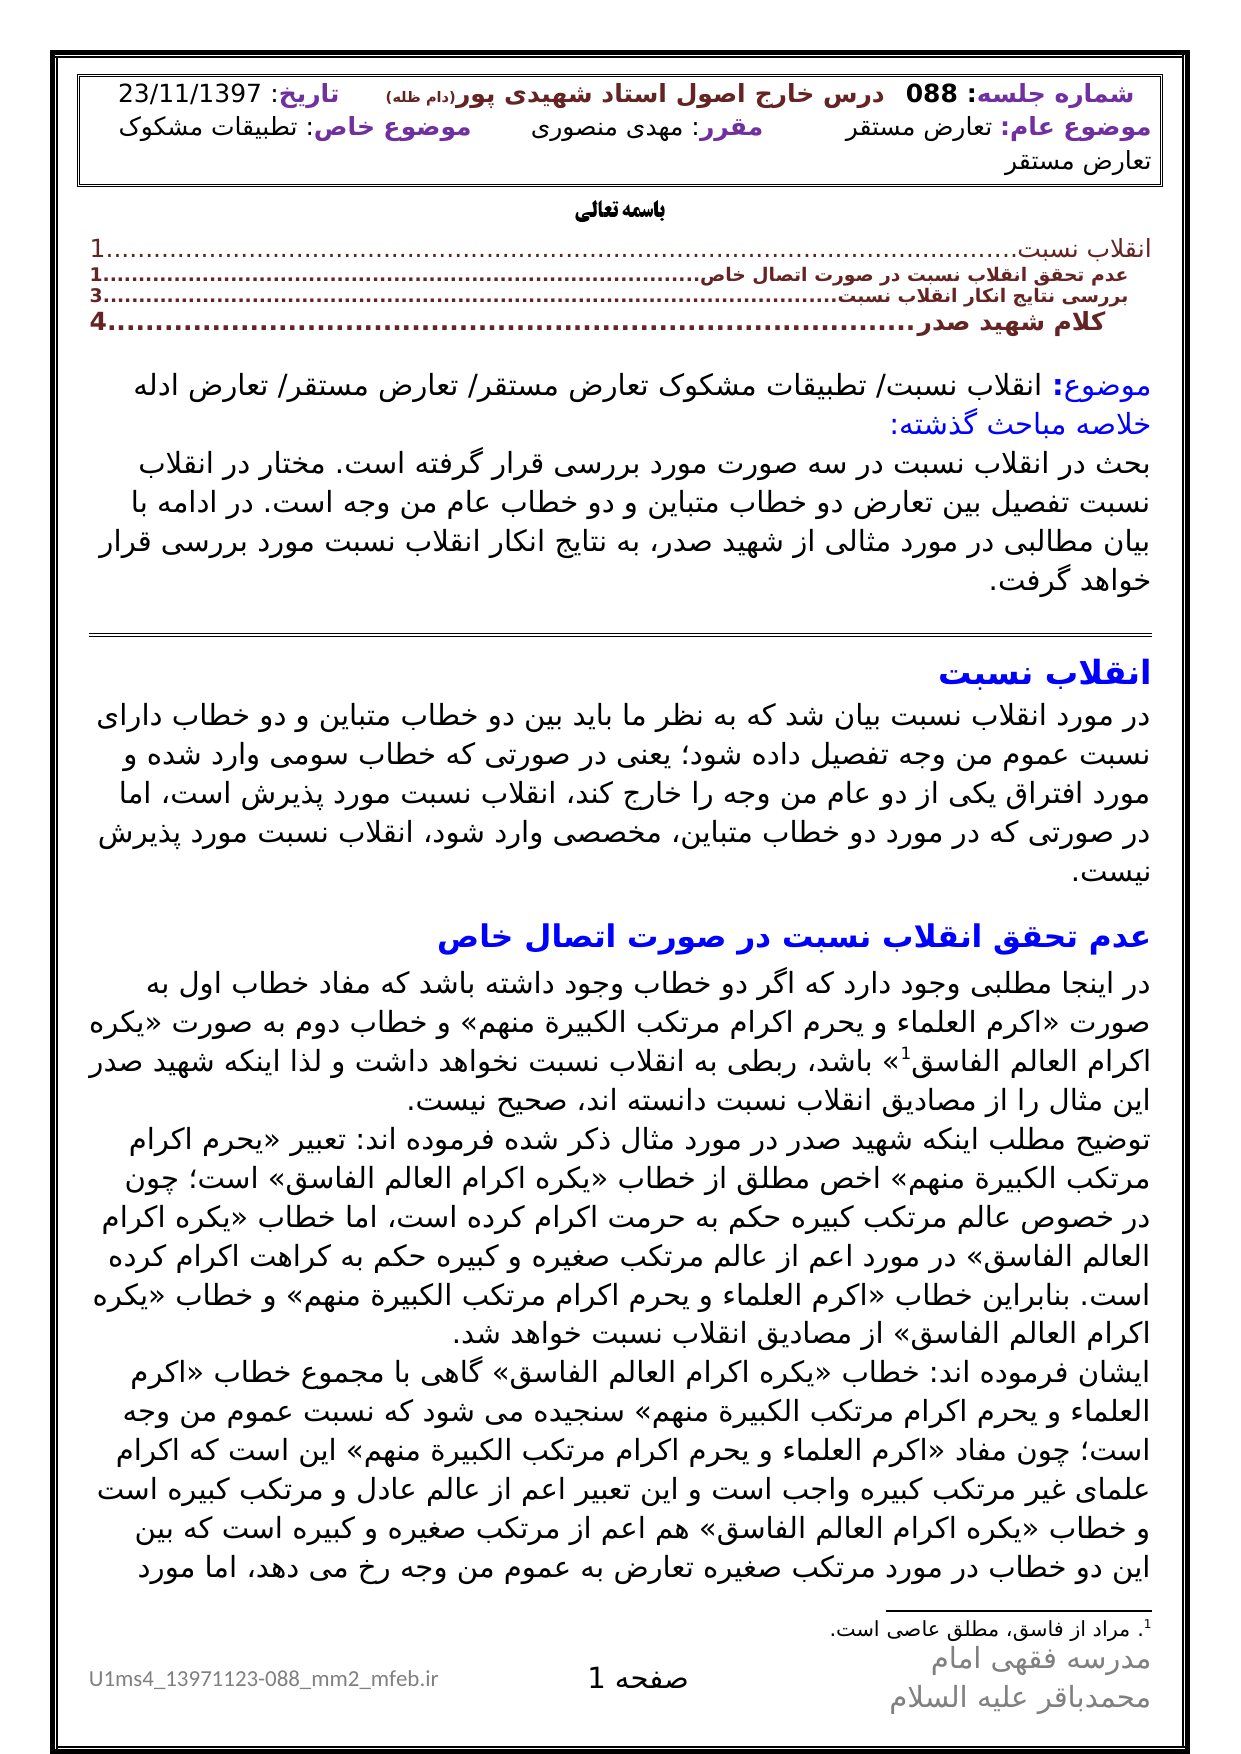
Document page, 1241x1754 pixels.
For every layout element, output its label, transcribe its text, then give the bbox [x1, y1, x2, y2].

picture [560, 190, 680, 231]
subtitle عدم تحقق انقلاب نسبت در صورت اتصال خاص [89, 918, 1152, 954]
text عدم تحقق انقلاب نسبت در صورت اتصال خاص 1 [89, 263, 1128, 285]
text کلام شهید صدر 4 [89, 307, 1106, 336]
text بررسی نتایج انکار انقلاب نسبت 3 [89, 285, 1128, 307]
subtitle انقلاب نسبت [89, 654, 1152, 693]
text بحث در انقلاب نسبت در سه صورت مورد بررسی قرار گرفته است. مختار در انقلاب نسبت تفصیل بین تعارض دو خطاب متباین و دو خطاب عام من وجه است. در ادامه با بیان مطالبی در مورد مثالی از شهید صدر، به نتایج انکار انقلاب نسبت مورد بررسی قرار خواهد گرفت. [89, 447, 1152, 597]
text موضوع: انقلاب نسبت/ تطبیقات مشکوک تعارض مستقر/ تعارض مستقر/ تعارض ادله [89, 369, 1152, 403]
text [89, 1356, 1152, 1584]
text توضیح مطلب اینکه شهید صدر در مورد مثال ذکر شده فرموده اند: تعبیر «یحرم اکرام مرتکب الکبیرة منهم» اخص مطلق از خطاب «یکره اکرام العالم الفاسق» است؛ چون در خصوص عالم مرتکب کبیره حکم به حرمت اکرام کرده است، اما خطاب «یکره اکرام العالم الفاسق» در مورد اعم از عالم مرتکب صغیره و کبیره حکم به کراهت اکرام کرده است. بنابراین خطاب «اکرم العلماء و یحرم اکرام مرتکب الکبیرة منهم» و خطاب «یکره اکرام العالم الفاسق» از مصادیق انقلاب نسبت خواهد شد. [89, 1122, 1152, 1351]
text خلاصه مباحث گذشته: [89, 408, 1152, 442]
text انقلاب نسبت 1 [89, 234, 1152, 263]
text در اینجا مطلبی وجود دارد که اگر دو خطاب وجود داشته باشد که مفاد خطاب اول به صورت «اکرم العلماء و یحرم اکرام مرتکب الکبیرة منهم» و خطاب دوم به صورت «یکره اکرام العالم الفاسق» باشد، ربطی به انقلاب نسبت نخواهد داشت و لذا اینکه شهید صدر این مثال را از مصادیق انقلاب نسبت دانسته اند، صحیح نیست. [89, 966, 1152, 1117]
text در مورد انقلاب نسبت بیان شد که به نظر ما باید بین دو خطاب متباین و دو خطاب دارای نسبت عموم من وجه تفصیل داده شود؛ یعنی در صورتی که خطاب سومی وارد شده و مورد افتراق یکی از دو عام من وجه را خارج کند، انقلاب نسبت مورد پذیرش است، اما در صورتی که در مورد دو خطاب متباین، مخصصی وارد شود، انقلاب نسبت مورد پذیرش نیست. [89, 698, 1152, 888]
